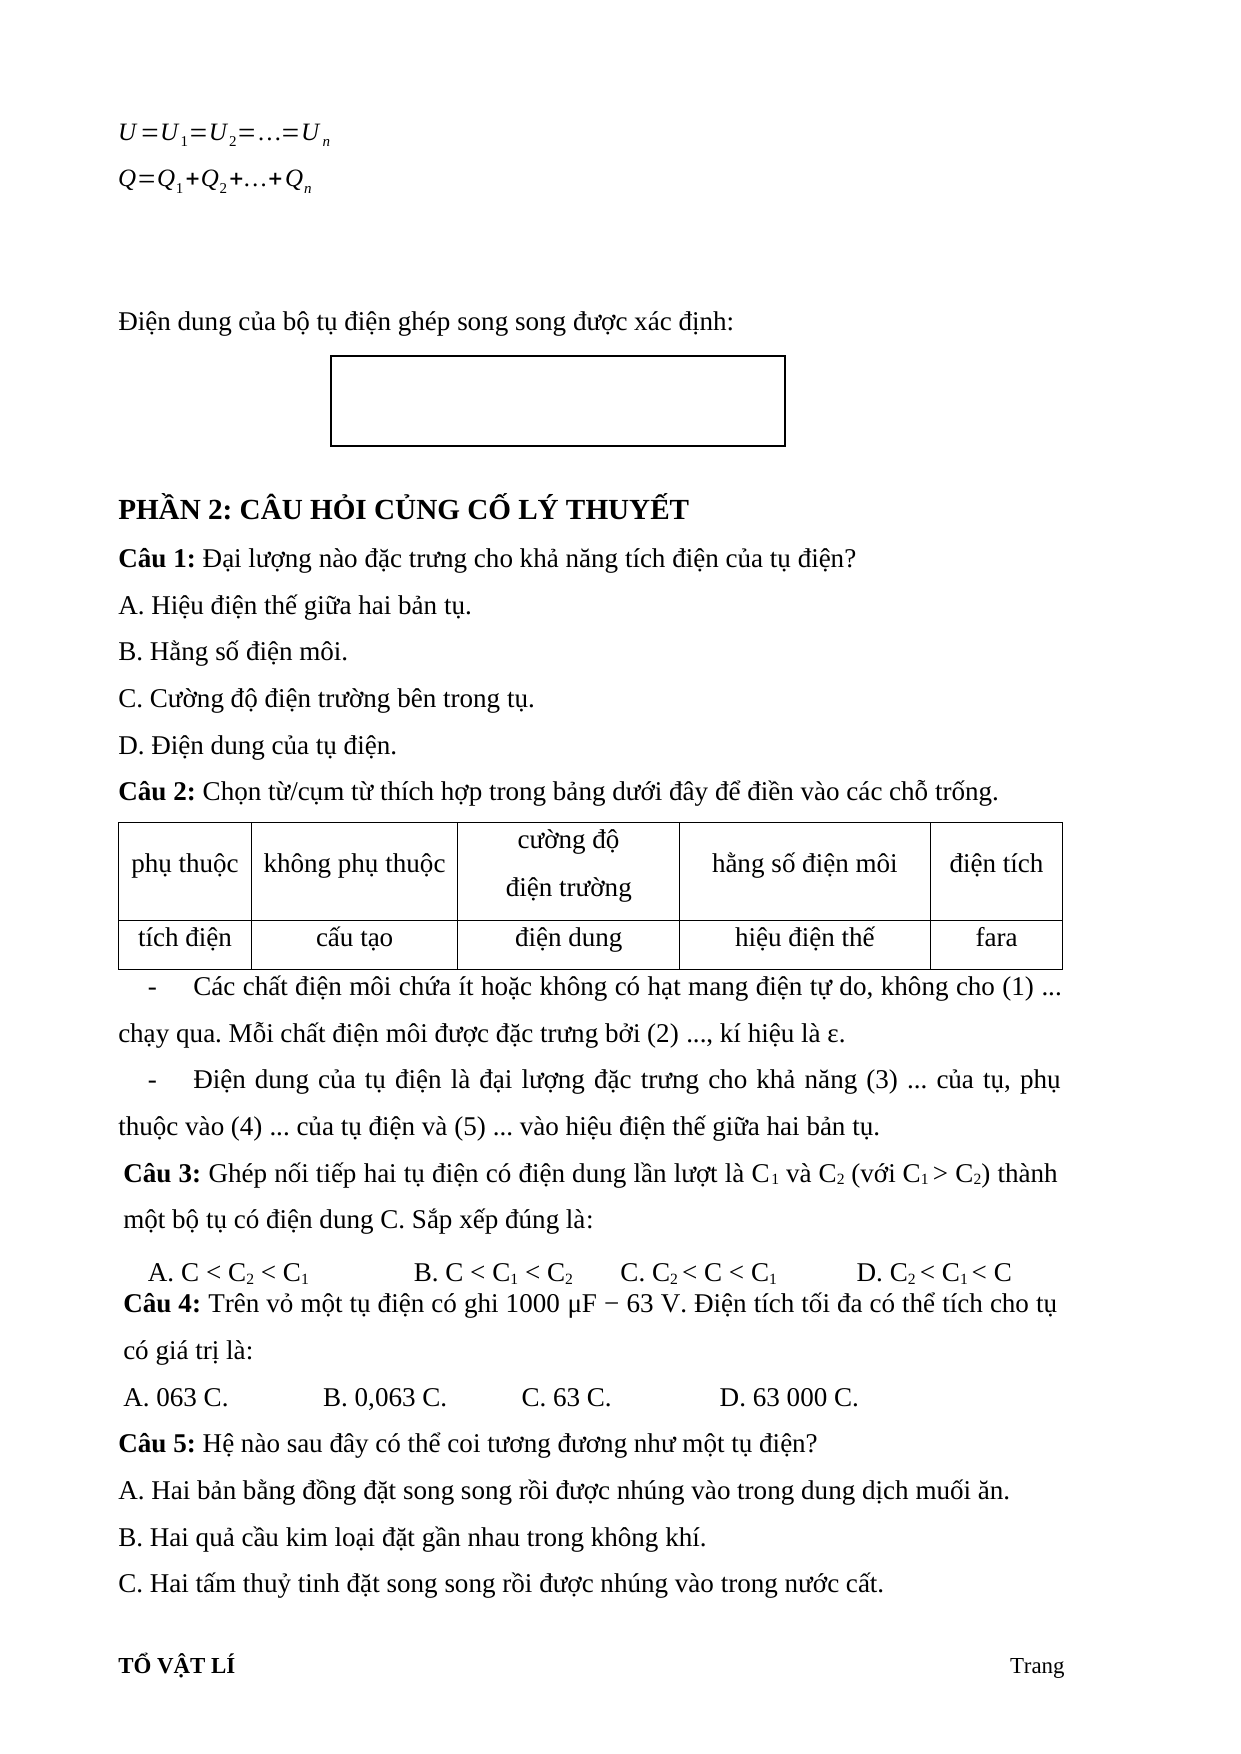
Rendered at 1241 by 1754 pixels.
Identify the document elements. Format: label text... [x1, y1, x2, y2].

table_header hằng số điện môi [680, 823, 930, 920]
text D. Điện dung của tụ điện. [118, 729, 1063, 760]
text B. Hai quả cầu kim loại đặt gần nhau trong không khí. [118, 1521, 1063, 1552]
text A. C < C2 < C1 B. C < C1 < C2 C. C2 < C < C1 D. C2 < C1 < C [118, 1250, 1058, 1287]
text C. Hai tấm thuỷ tinh đặt song song rồi được nhúng vào trong nước cất. [118, 1567, 1063, 1599]
text B. Hằng số điện môi. [118, 636, 1063, 667]
text Điện dung của bộ tụ điện ghép song song được xác định: [118, 305, 1063, 336]
table_cell fara [931, 921, 1062, 969]
table_cell tích điện [119, 921, 251, 969]
table_header điện tích [931, 823, 1062, 920]
text Câu 5: Hệ nào sau đây có thể coi tương đương như một tụ điện? [118, 1427, 1063, 1459]
list Điện dung của tụ điện là đại lượng đặc trưng cho khả năng (3) ... của tụ, phụ thuộc vào (4) ... của tụ điện và (5) ... vào hiệu điện thế giữa hai bản tụ. [118, 1063, 1063, 1141]
table_header không phụ thuộc [252, 823, 457, 920]
text Câu 1: Đại lượng nào đặc trưng cho khả năng tích điện của tụ điện? [118, 542, 1063, 573]
text C. Cường độ điện trường bên trong tụ. [118, 682, 1063, 713]
table_cell cấu tạo [252, 921, 457, 969]
table_cell hiệu điện thế [680, 921, 930, 969]
table_header cường độ điện trường [458, 823, 679, 920]
table_header phụ thuộc [119, 823, 251, 920]
text A. Hai bản bằng đồng đặt song song rồi được nhúng vào trong dung dịch muối ăn. [118, 1474, 1063, 1505]
list Các chất điện môi chứa ít hoặc không có hạt mang điện tự do, không cho (1) ... chạy qua. Mỗi chất điện môi được đặc trưng bởi (2) ..., kí hiệu là ε. [118, 970, 1063, 1048]
text PHẦN 2: CÂU HỎI CỦNG CỐ LÝ THUYẾT [118, 492, 1063, 525]
text Câu 4: Trên vỏ một tụ điện có ghi 1000 μF − 63 V. Điện tích tối đa có thể tích cho tụ có giá trị là: [123, 1287, 1058, 1365]
table_cell điện dung [458, 921, 679, 969]
text A. Hiệu điện thế giữa hai bản tụ. [118, 589, 1063, 620]
text Câu 2: Chọn từ/cụm từ thích hợp trong bảng dưới đây để điền vào các chỗ trống. [118, 776, 1063, 807]
text A. 063 C. B. 0,063 C. C. 63 C. D. 63 000 C. [123, 1381, 1058, 1412]
text Câu 3: Ghép nối tiếp hai tụ điện có điện dung lần lượt là C1 và C2 (với C1 > C2) thành một bộ tụ có điện dung C. Sắp xếp đúng là: [123, 1157, 1058, 1234]
